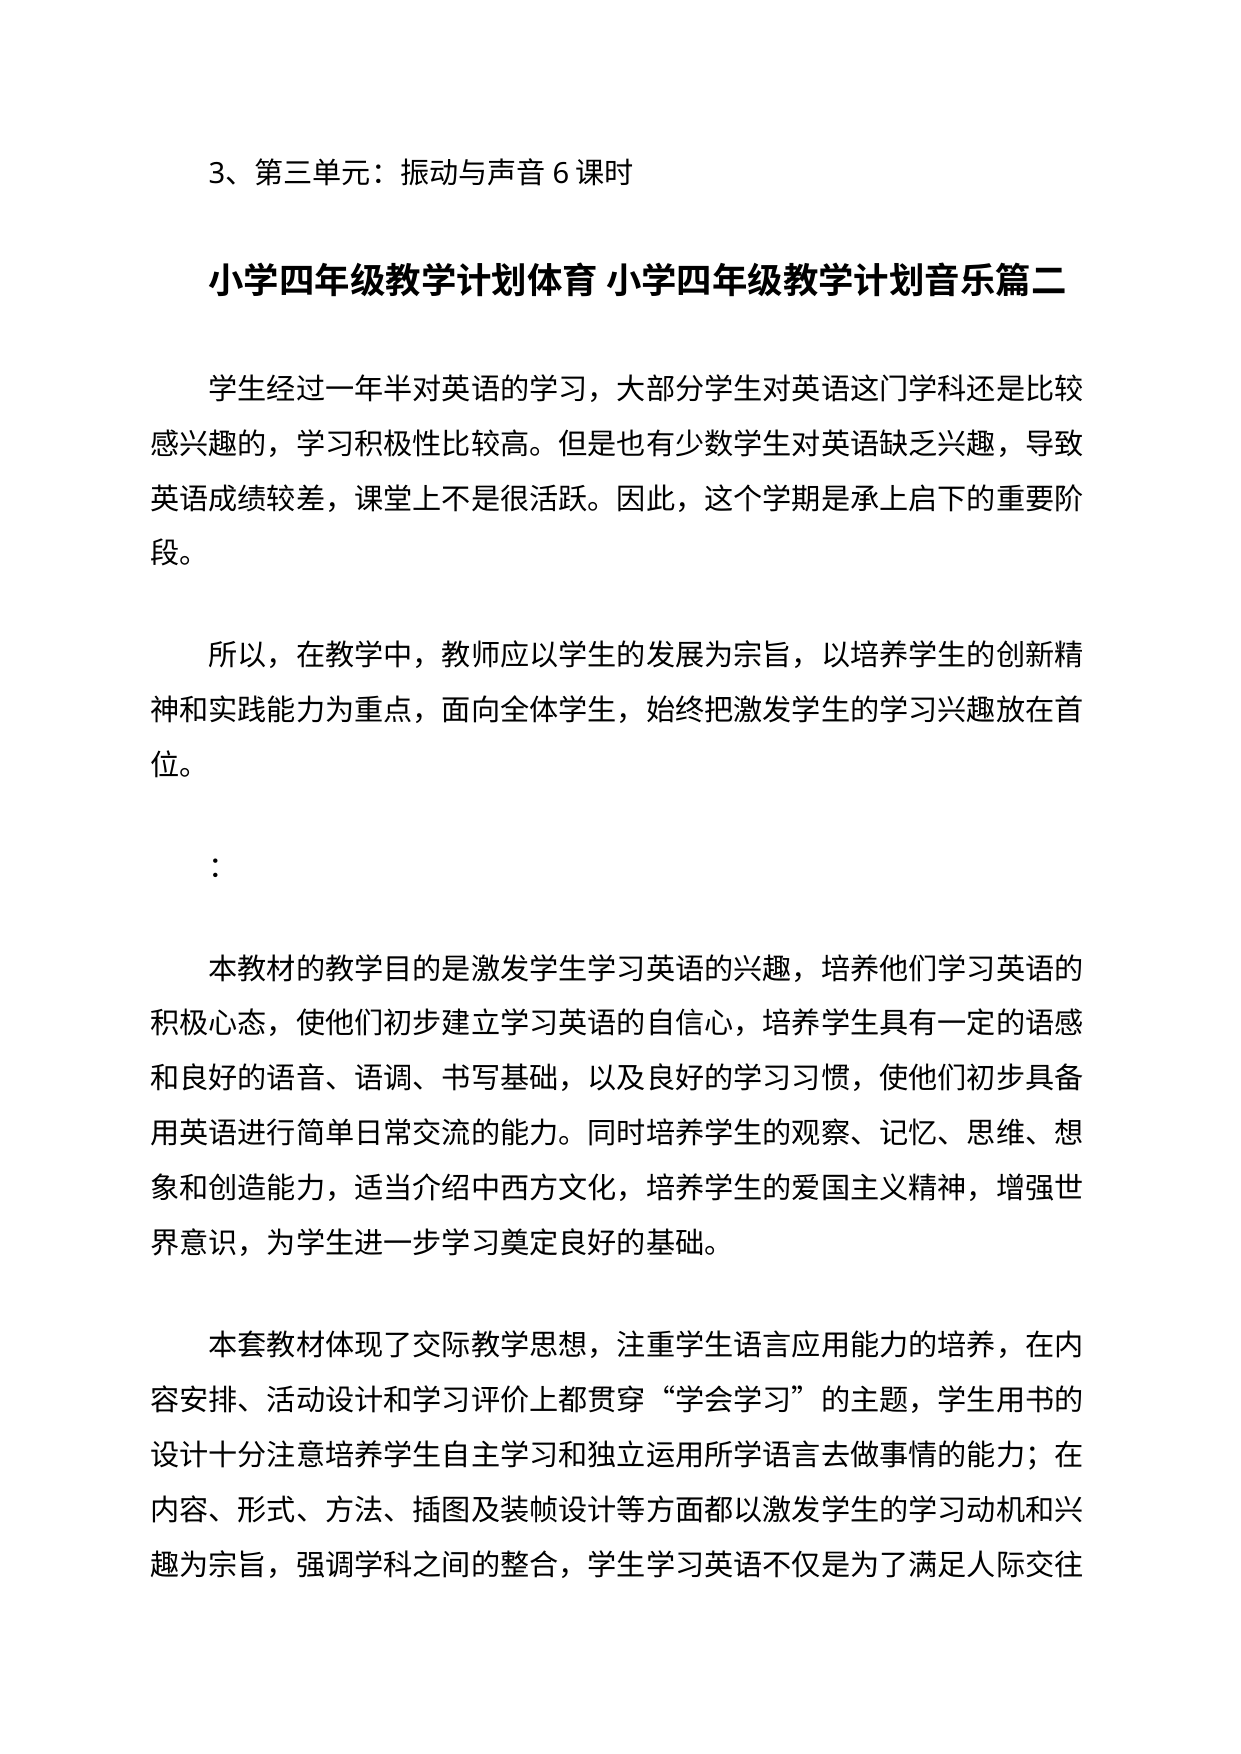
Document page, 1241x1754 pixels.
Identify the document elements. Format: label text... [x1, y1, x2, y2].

text 小学四年级教学计划体育 小学四年级教学计划音乐篇二 [150, 252, 1090, 303]
text 本教材的教学目的是激发学生学习英语的兴趣，培养他们学习英语的积极心态，使他们初步建立学习英语的自信心，培养学生具有一定的语感和良好的语音、语调、书写基础，以及良好的学习习惯，使他们初步具备用英语进行简单日常交流的能力。同时培养学生的观察、记忆、思维、想象和创造能力，适当介绍中西方文化，培养学生的爱国主义精神，增强世界意识，为学生进一步学习奠定良好的基础。 [150, 945, 1090, 1262]
text 所以，在教学中，教师应以学生的发展为宗旨，以培养学生的创新精神和实践能力为重点，面向全体学生，始终把激发学生的学习兴趣放在首位。 [150, 632, 1090, 784]
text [150, 1321, 1090, 1583]
text 3、第三单元：振动与声音 6课时 [150, 150, 1090, 192]
text ： [150, 843, 1090, 886]
text 学生经过一年半对英语的学习，大部分学生对英语这门学科还是比较感兴趣的，学习积极性比较高。但是也有少数学生对英语缺乏兴趣，导致英语成绩较差，课堂上不是很活跃。因此，这个学期是承上启下的重要阶段。 [150, 365, 1090, 572]
